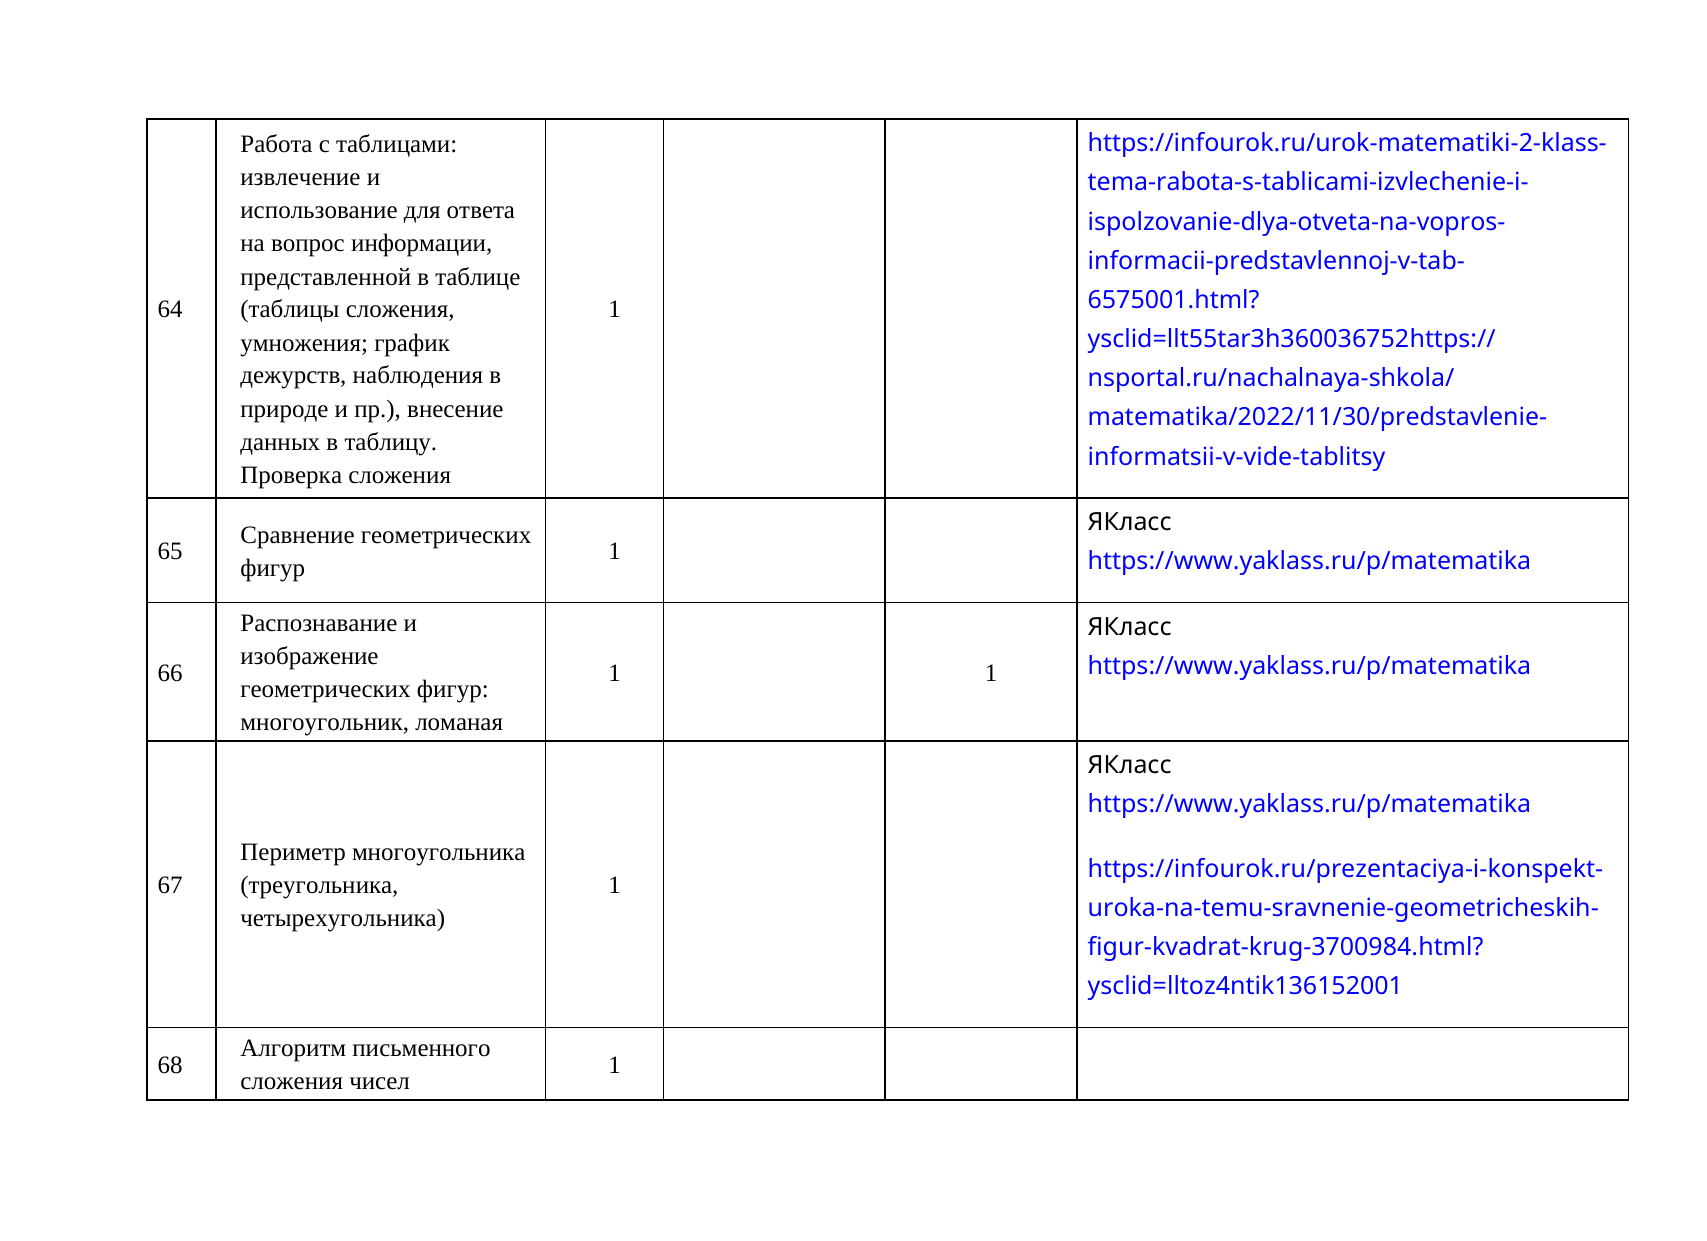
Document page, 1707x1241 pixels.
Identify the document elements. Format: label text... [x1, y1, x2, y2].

table_cell ЯКласс https://www.yaklass.ru/p/matematika [1078, 603, 1628, 740]
table_cell Алгоритм письменного сложения чисел [217, 1028, 545, 1099]
table_cell 65 [148, 499, 215, 602]
table_cell [664, 1028, 884, 1099]
table_cell 1 [546, 742, 663, 1026]
table_cell [664, 499, 884, 602]
table_cell 1 [546, 120, 663, 497]
table_cell [886, 742, 1076, 1026]
table_cell 1 [546, 603, 663, 740]
table_cell ЯКласс https://www.yaklass.ru/p/matematika https://infourok.ru/prezentaciya-i-konspekt-uroka-na-temu-sravnenie-geometricheskih-figur-kvadrat-krug-3700984.html?ysclid=lltoz4ntik136152001 [1078, 742, 1628, 1026]
table_cell 66 [148, 603, 215, 740]
table_cell 68 [148, 1028, 215, 1099]
table_cell Сравнение геометрических фигур [217, 499, 545, 602]
table_cell ЯКласс https://www.yaklass.ru/p/matematika [1078, 499, 1628, 602]
table_cell [664, 742, 884, 1026]
table_cell 1 [546, 499, 663, 602]
table_cell 64 [148, 120, 215, 497]
table_cell [886, 1028, 1076, 1099]
table_cell [1078, 1028, 1628, 1099]
table_cell [886, 499, 1076, 602]
table_cell Распознавание и изображение геометрических фигур: многоугольник, ломаная [217, 603, 545, 740]
table_cell https://infourok.ru/urok-matematiki-2-klass-tema-rabota-s-tablicami-izvlechenie-i-ispolzovanie-dlya-otveta-na-vopros-informacii-predstavlennoj-v-tab-6575001.html?ysclid=llt55tar3h360036752https://nsportal.ru/nachalnaya-shkola/matematika/2022/11/30/predstavlenie-informatsii-v-vide-tablitsy [1078, 120, 1628, 497]
table_cell Работа с таблицами: извлечение и использование для ответа на вопрос информации, представленной в таблице (таблицы сложения, умножения; график дежурств, наблюдения в природе и пр.), внесение данных в таблицу. Проверка сложения [217, 120, 545, 497]
table_cell [664, 603, 884, 740]
table_cell [664, 120, 884, 497]
table_cell Периметр многоугольника (треугольника, четырехугольника) [217, 742, 545, 1026]
table_cell 1 [886, 603, 1076, 740]
table_cell 1 [546, 1028, 663, 1099]
table_cell 67 [148, 742, 215, 1026]
table_cell [886, 120, 1076, 497]
